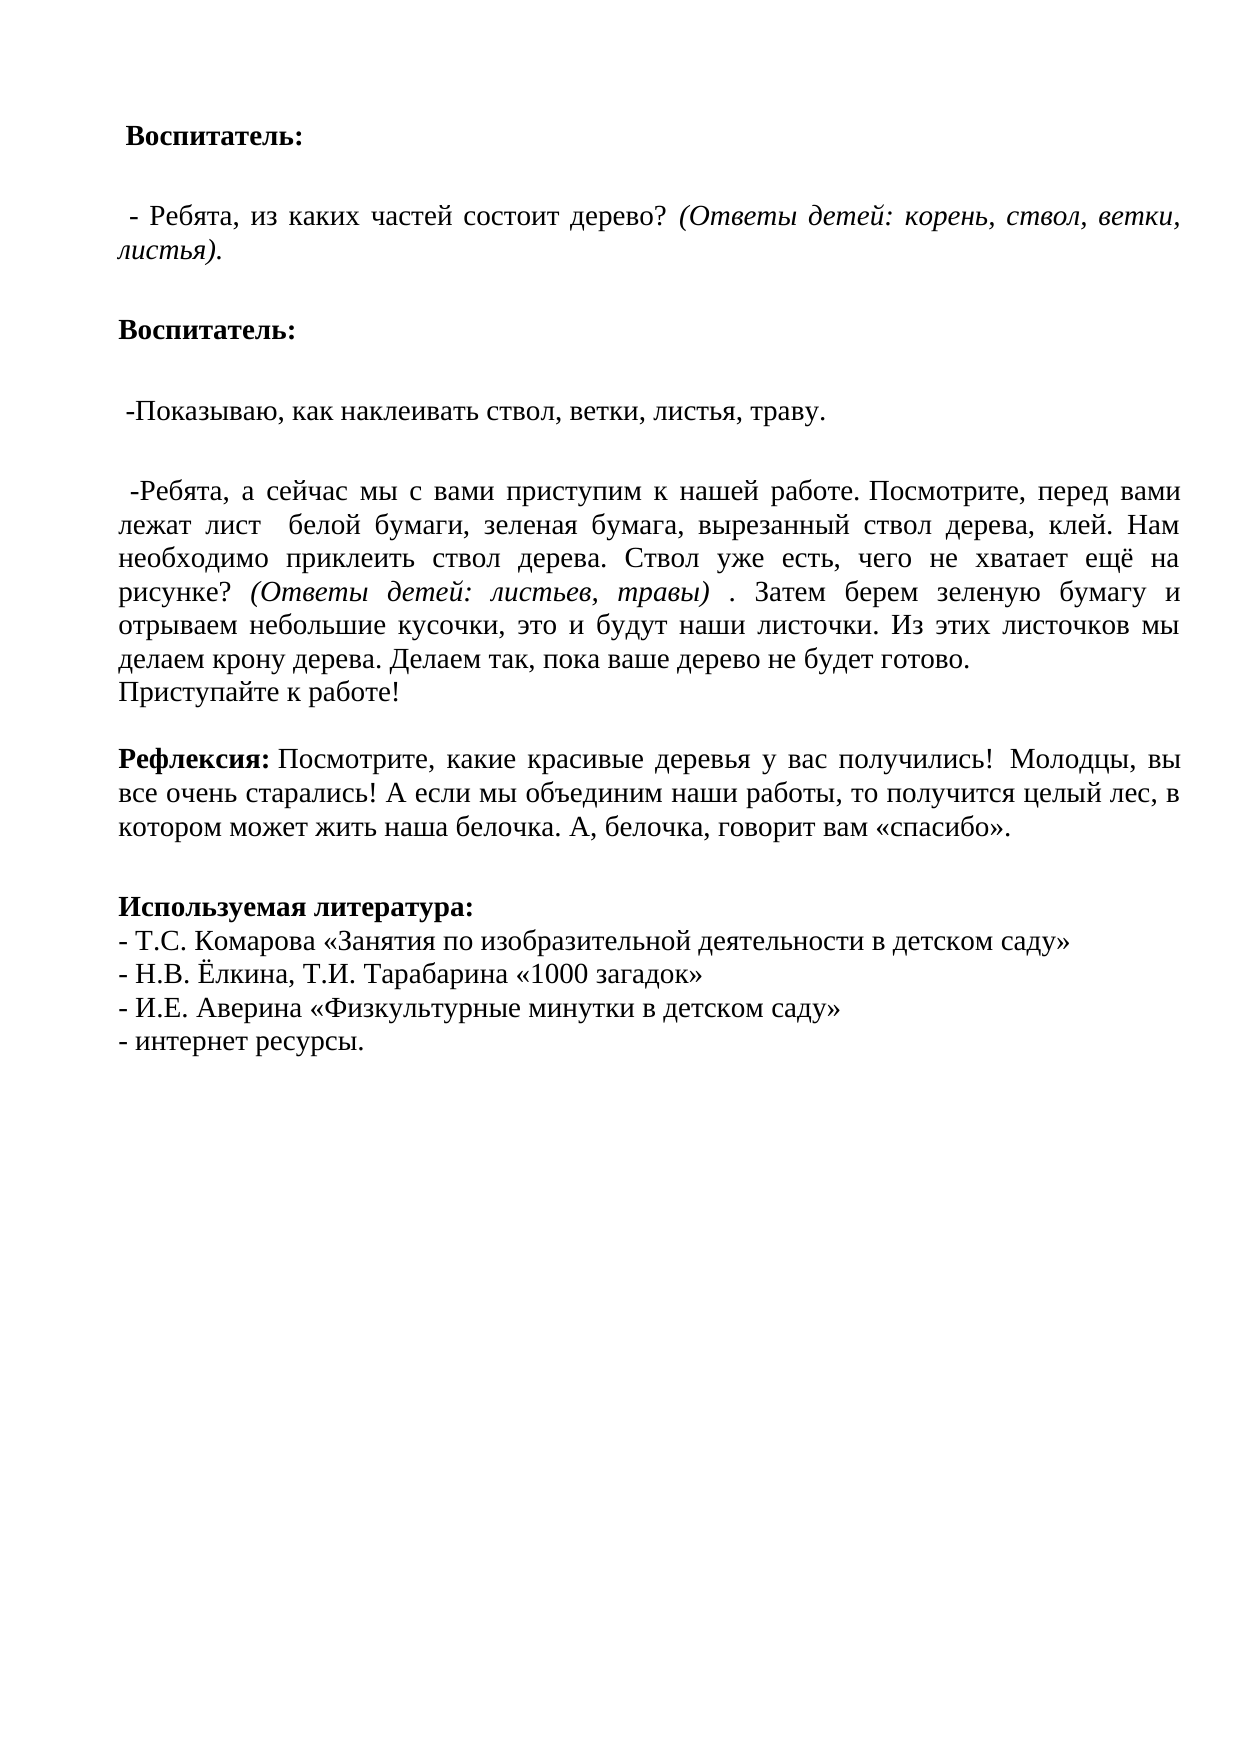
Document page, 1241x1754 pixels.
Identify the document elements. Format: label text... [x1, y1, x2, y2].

text - И.Е. Аверина «Физкультурные минутки в детском саду» [118, 990, 1181, 1023]
text - Ребята, из каких частей состоит дерево? (Ответы детей: корень, ствол, ветки, листья). [118, 198, 1181, 266]
text - Н.В. Ёлкина, Т.И. Тарабарина «1000 загадок» [118, 956, 1181, 990]
text - интернет ресурсы. [118, 1023, 1181, 1057]
text -Показываю, как наклеивать ствол, ветки, листья, траву. [118, 393, 1181, 426]
text Используемая литература: [118, 889, 1181, 923]
text Воспитатель: [118, 312, 1181, 346]
text - Т.С. Комарова «Занятия по изобразительной деятельности в детском саду» [118, 923, 1181, 956]
text -Ребята, а сейчас мы с вами приступим к нашей работе. Посмотрите, перед вами лежат лист белой бумаги, зеленая бумага, вырезанный ствол дерева, клей. Нам необходимо приклеить ствол дерева. Ствол уже есть, чего не хватает ещё на рисунке? (Ответы детей: листьев, травы) . Затем берем зеленую бумагу и отрываем небольшие кусочки, это и будут наши листочки. Из этих листочков мы делаем крону дерева. Делаем так, пока ваше дерево не будет готово. [118, 473, 1181, 674]
text Рефлексия: Посмотрите, какие красивые деревья у вас получились! Молодцы, вы все очень старались! А если мы объединим наши работы, то получится целый лес, в котором может жить наша белочка. А, белочка, говорит вам «спасибо». [118, 742, 1181, 842]
text Воспитатель: [118, 118, 1181, 152]
text Приступайте к работе! [118, 674, 1181, 708]
